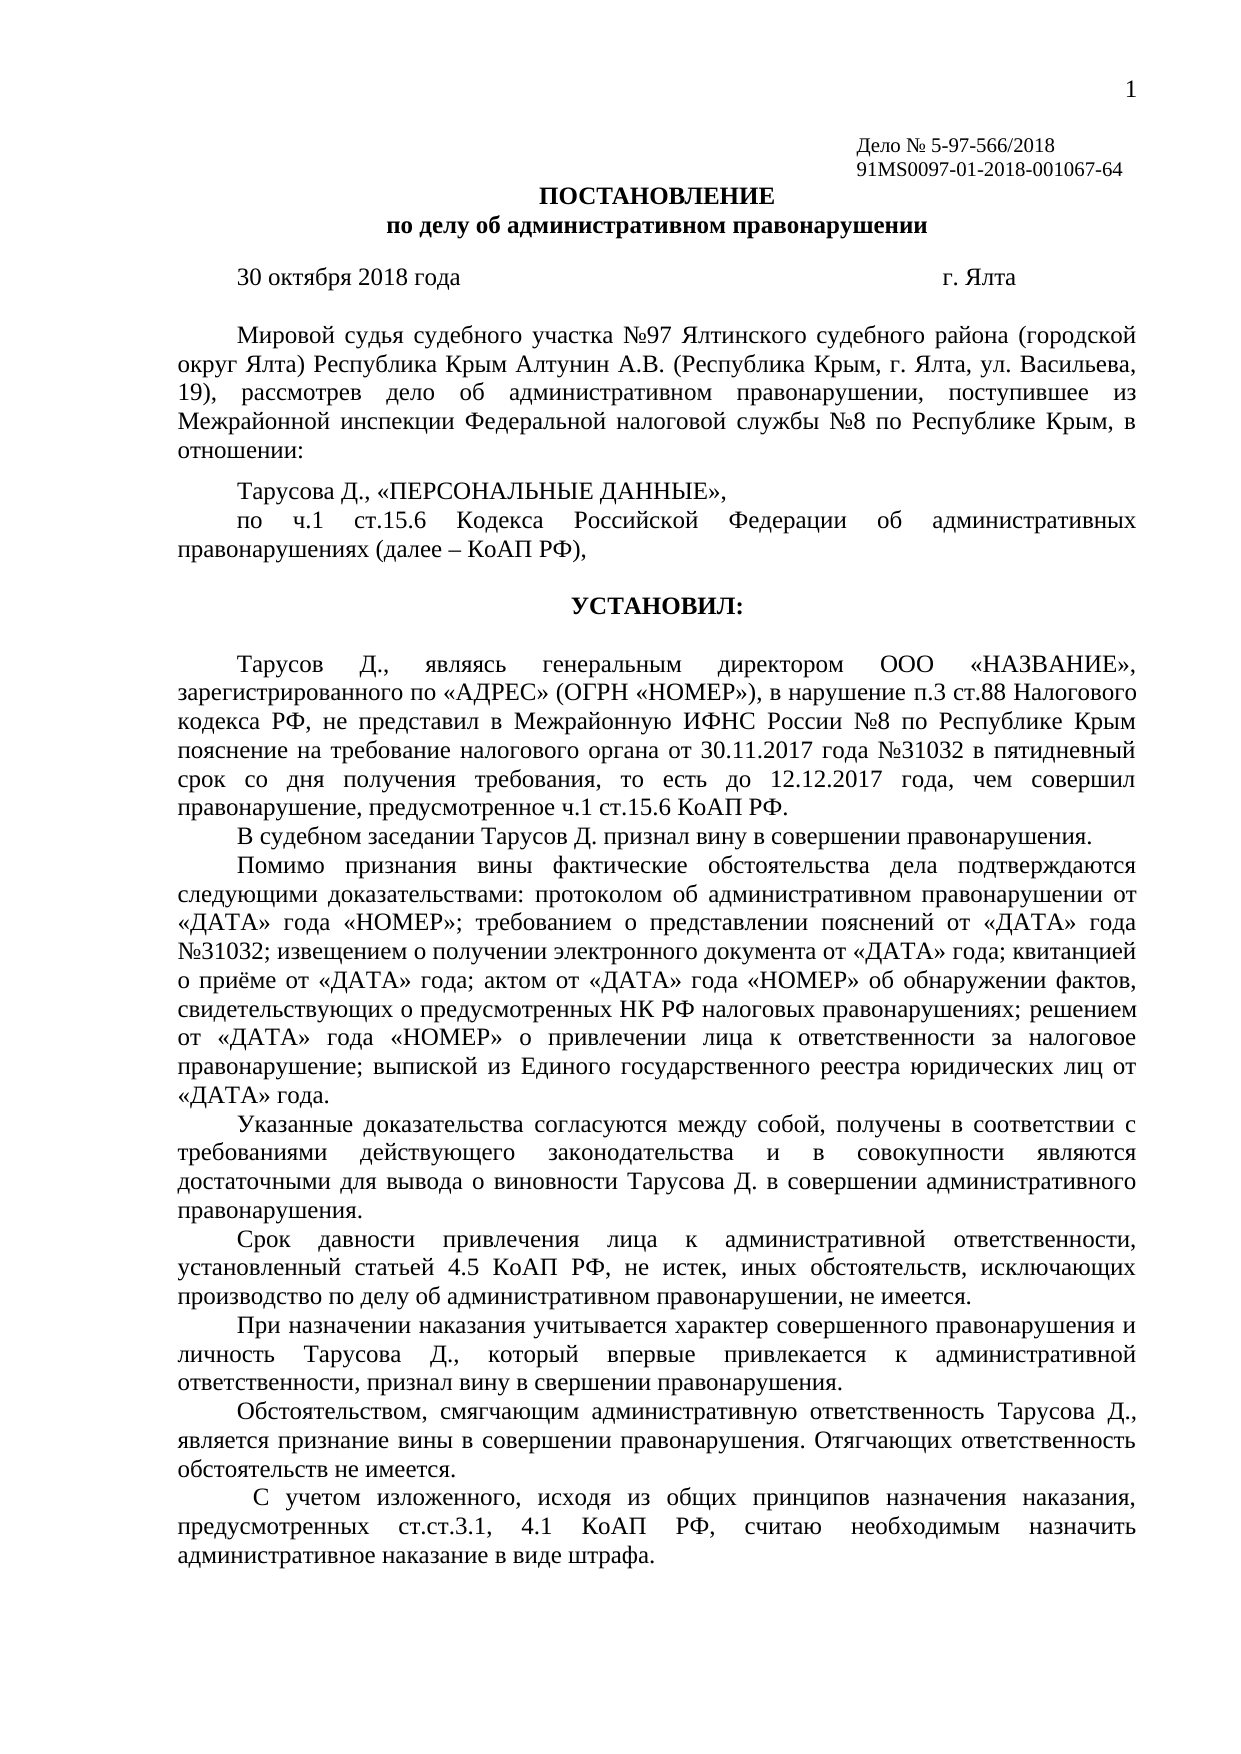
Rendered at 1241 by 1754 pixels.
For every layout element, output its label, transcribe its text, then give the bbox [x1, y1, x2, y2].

text по ч.1 ст.15.6 Кодекса Российской Федерации об административных правонарушениях (далее – КоАП РФ), [177, 505, 1137, 562]
text Указанные доказательства согласуются между собой, получены в соответствии с требованиями действующего законодательства и в совокупности являются достаточными для вывода о виновности Тарусова Д. в совершении административного правонарушения. [177, 1109, 1137, 1224]
subtitle ПОСТАНОВЛЕНИЕ [177, 181, 1137, 210]
text Помимо признания вины фактические обстоятельства дела подтверждаются следующими доказательствами: протоколом об административном правонарушении от «ДАТА» года «НОМЕР»; требованием о представлении пояснений от «ДАТА» года №31032; извещением о получении электронного документа от «ДАТА» года; квитанцией о приёме от «ДАТА» года; актом от «ДАТА» года «НОМЕР» об обнаружении фактов, свидетельствующих о предусмотренных НК РФ налоговых правонарушениях; решением от «ДАТА» года «НОМЕР» о привлечении лица к ответственности за налоговое правонарушение; выпиской из Единого государственного реестра юридических лиц от «ДАТА» года. [177, 850, 1137, 1109]
text Тарусова Д., «ПЕРСОНАЛЬНЫЕ ДАННЫЕ», [177, 476, 1137, 505]
text С учетом изложенного, исходя из общих принципов назначения наказания, предусмотренных ст.ст.3.1, 4.1 КоАП РФ, считаю необходимым назначить административное наказание в виде штрафа. [177, 1482, 1137, 1569]
text Тарусов Д., являясь генеральным директором ООО «НАЗВАНИЕ», зарегистрированного по «АДРЕС» (ОГРН «НОМЕР»), в нарушение п.3 ст.88 Налогового кодекса РФ, не представил в Межрайонную ИФНС России №8 по Республике Крым пояснение на требование налогового органа от 30.11.2017 года №31032 в пятидневный срок со дня получения требования, то есть до 12.12.2017 года, чем совершил правонарушение, предусмотренное ч.1 ст.15.6 КоАП РФ. [177, 649, 1137, 821]
text Обстоятельством, смягчающим административную ответственность Тарусова Д., является признание вины в совершении правонарушения. Отягчающих ответственность обстоятельств не имеется. [177, 1396, 1137, 1482]
text Дело № 5-97-566/2018 [856, 133, 1137, 157]
text В судебном заседании Тарусов Д. признал вину в совершении правонарушения. [177, 821, 1137, 850]
text 91MS0097-01-2018-001067-64 [856, 157, 1137, 181]
text При назначении наказания учитывается характер совершенного правонарушения и личность Тарусова Д., который впервые привлекается к административной ответственности, признал вину в свершении правонарушения. [177, 1310, 1137, 1396]
text 30 октября 2018 года г. Ялта [177, 262, 1137, 291]
text УСТАНОВИЛ: [177, 591, 1137, 620]
text Мировой судья судебного участка №97 Ялтинского судебного района (городской округ Ялта) Республика Крым Алтунин А.В. (Республика Крым, г. Ялта, ул. Васильева, 19), рассмотрев дело об административном правонарушении, поступившее из Межрайонной инспекции Федеральной налоговой службы №8 по Республике Крым, в отношении: [177, 320, 1137, 464]
text по делу об административном правонарушении [177, 210, 1137, 238]
text Срок давности привлечения лица к административной ответственности, установленный статьей 4.5 КоАП РФ, не истек, иных обстоятельств, исключающих производство по делу об административном правонарушении, не имеется. [177, 1224, 1137, 1310]
